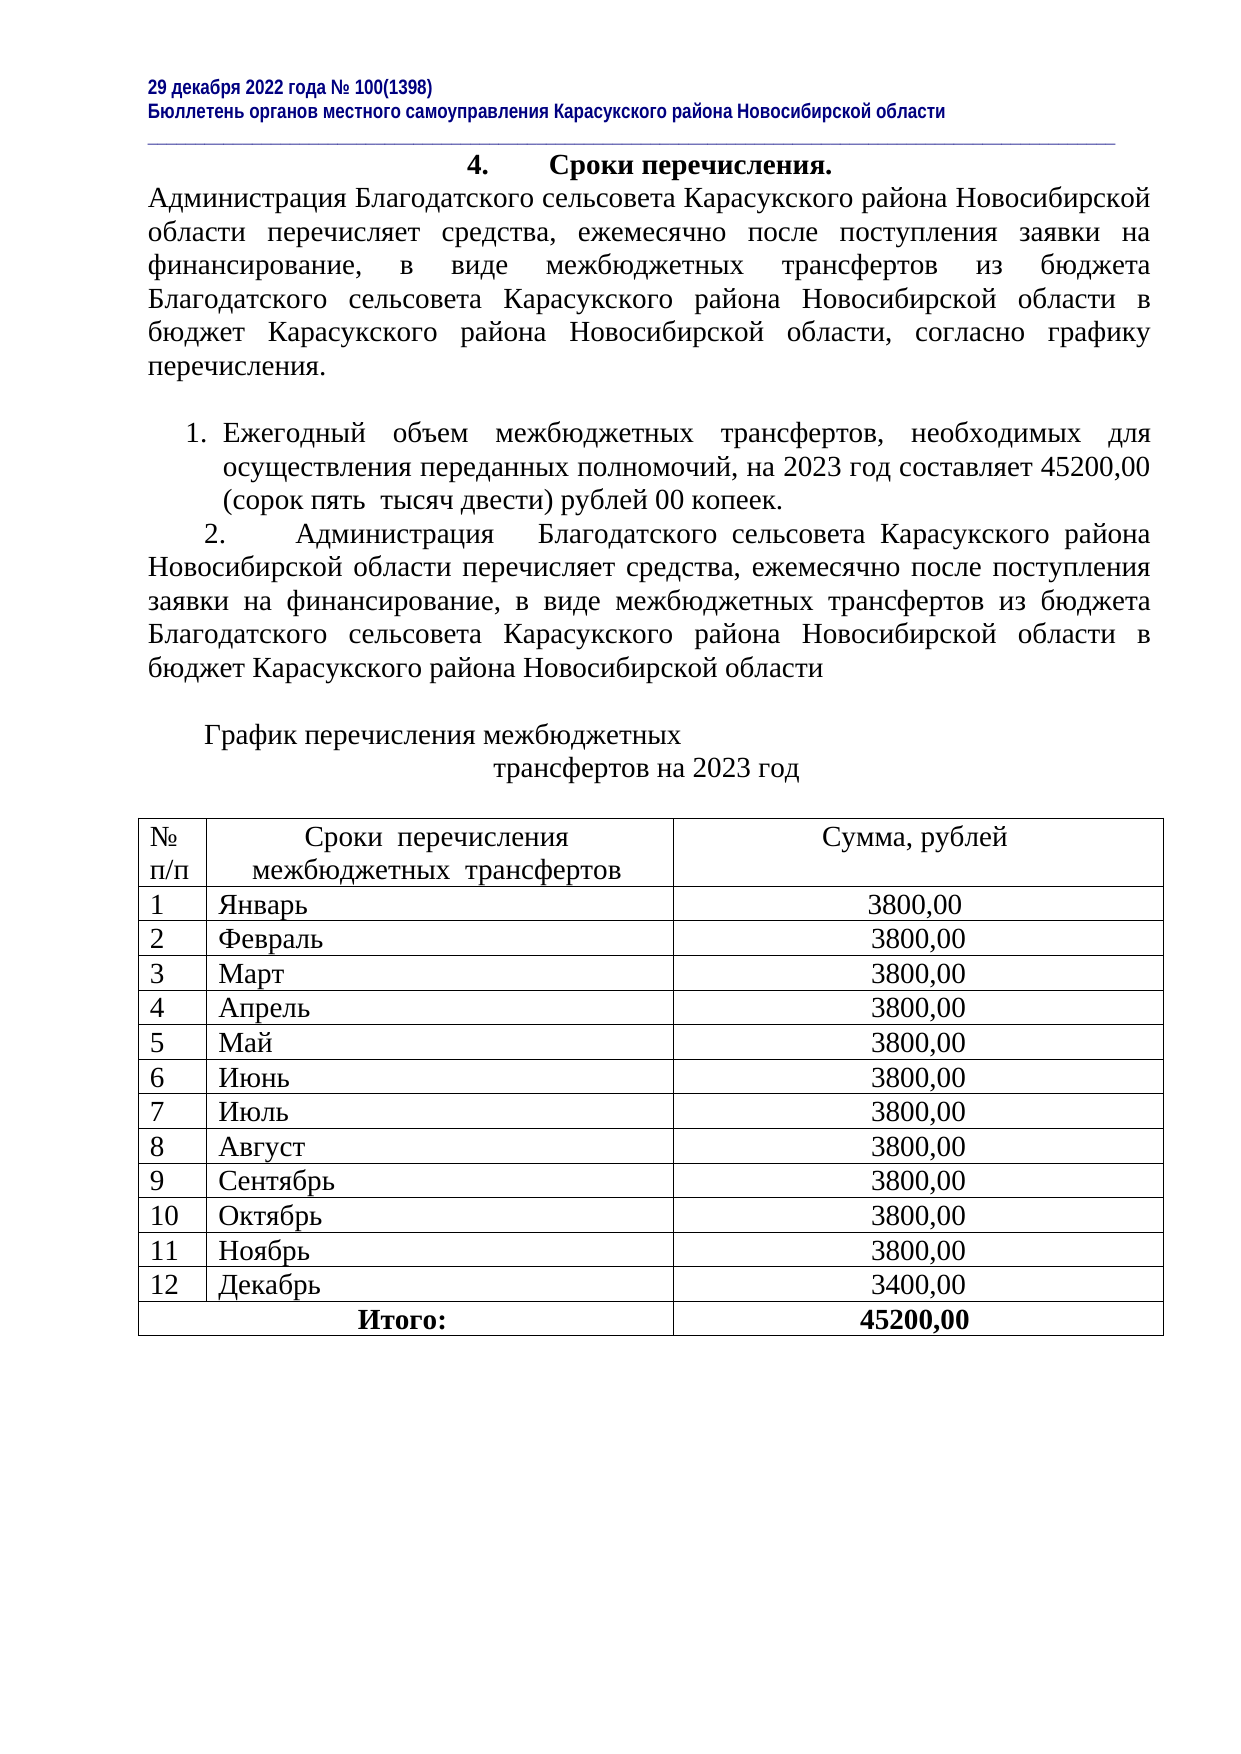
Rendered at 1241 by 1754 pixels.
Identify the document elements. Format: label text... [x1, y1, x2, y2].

table_cell 1 [139, 887, 206, 920]
table_cell 5 [139, 1025, 206, 1059]
list Ежегодный объем межбюджетных трансфертов, необходимых для осуществления переданных полномочий, на 2023 год составляет 45200,00 (сорок пять тысяч двести) рублей 00 копеек. [185, 415, 1152, 516]
table_cell Август [207, 1129, 673, 1162]
table_cell 3800,00 [674, 921, 1163, 955]
table_cell Февраль [207, 921, 673, 955]
table_cell Сентябрь [207, 1164, 673, 1197]
table_cell 12 [139, 1267, 206, 1301]
table_header Сумма, рублей [674, 819, 1163, 886]
table_header № п/п [139, 819, 206, 886]
table_cell 9 [139, 1164, 206, 1197]
table_cell Итого: [139, 1302, 673, 1335]
table_cell 11 [139, 1233, 206, 1266]
table_cell 3800,00 [674, 887, 1163, 920]
table_cell 6 [139, 1060, 206, 1093]
table_header Сроки перечисления межбюджетных трансфертов [207, 819, 673, 886]
table_cell 3400,00 [674, 1267, 1163, 1301]
table_cell 7 [139, 1094, 206, 1128]
table_cell Март [207, 956, 673, 989]
list Сроки перечисления. [148, 147, 1152, 180]
table_cell 3800,00 [674, 1198, 1163, 1232]
table_cell 45200,00 [674, 1302, 1163, 1335]
table_cell 3 [139, 956, 206, 989]
table_cell 8 [139, 1129, 206, 1162]
table_cell 4 [139, 991, 206, 1024]
table_cell 3800,00 [674, 991, 1163, 1024]
table_cell 3800,00 [674, 956, 1163, 989]
text трансфертов на 2023 год [148, 751, 1145, 784]
table_cell 3800,00 [674, 1094, 1163, 1128]
text График перечисления межбюджетных [148, 717, 1152, 751]
table_cell Ноябрь [207, 1233, 673, 1266]
table_cell 3800,00 [674, 1233, 1163, 1266]
table_cell Апрель [207, 991, 673, 1024]
table_cell 10 [139, 1198, 206, 1232]
table_cell Январь [207, 887, 673, 920]
list Администрация Благодатского сельсовета Карасукского района Новосибирской области перечисляет средства, ежемесячно после поступления заявки на финансирование, в виде межбюджетных трансфертов из бюджета Благодатского сельсовета Карасукского района Новосибирской области в бюджет Карасукского района Новосибирской области [148, 516, 1152, 683]
table_cell Октябрь [207, 1198, 673, 1232]
table_cell 3800,00 [674, 1060, 1163, 1093]
table_cell 3800,00 [674, 1025, 1163, 1059]
table_cell 3800,00 [674, 1164, 1163, 1197]
table_cell Июль [207, 1094, 673, 1128]
table_cell Декабрь [207, 1267, 673, 1301]
table_cell Май [207, 1025, 673, 1059]
table_cell 3800,00 [674, 1129, 1163, 1162]
table_cell Июнь [207, 1060, 673, 1093]
table_cell 2 [139, 921, 206, 955]
text Администрация Благодатского сельсовета Карасукского района Новосибирской области перечисляет средства, ежемесячно после поступления заявки на финансирование, в виде межбюджетных трансфертов из бюджета Благодатского сельсовета Карасукского района Новосибирской области в бюджет Карасукского района Новосибирской области, согласно графику перечисления. [148, 180, 1152, 382]
